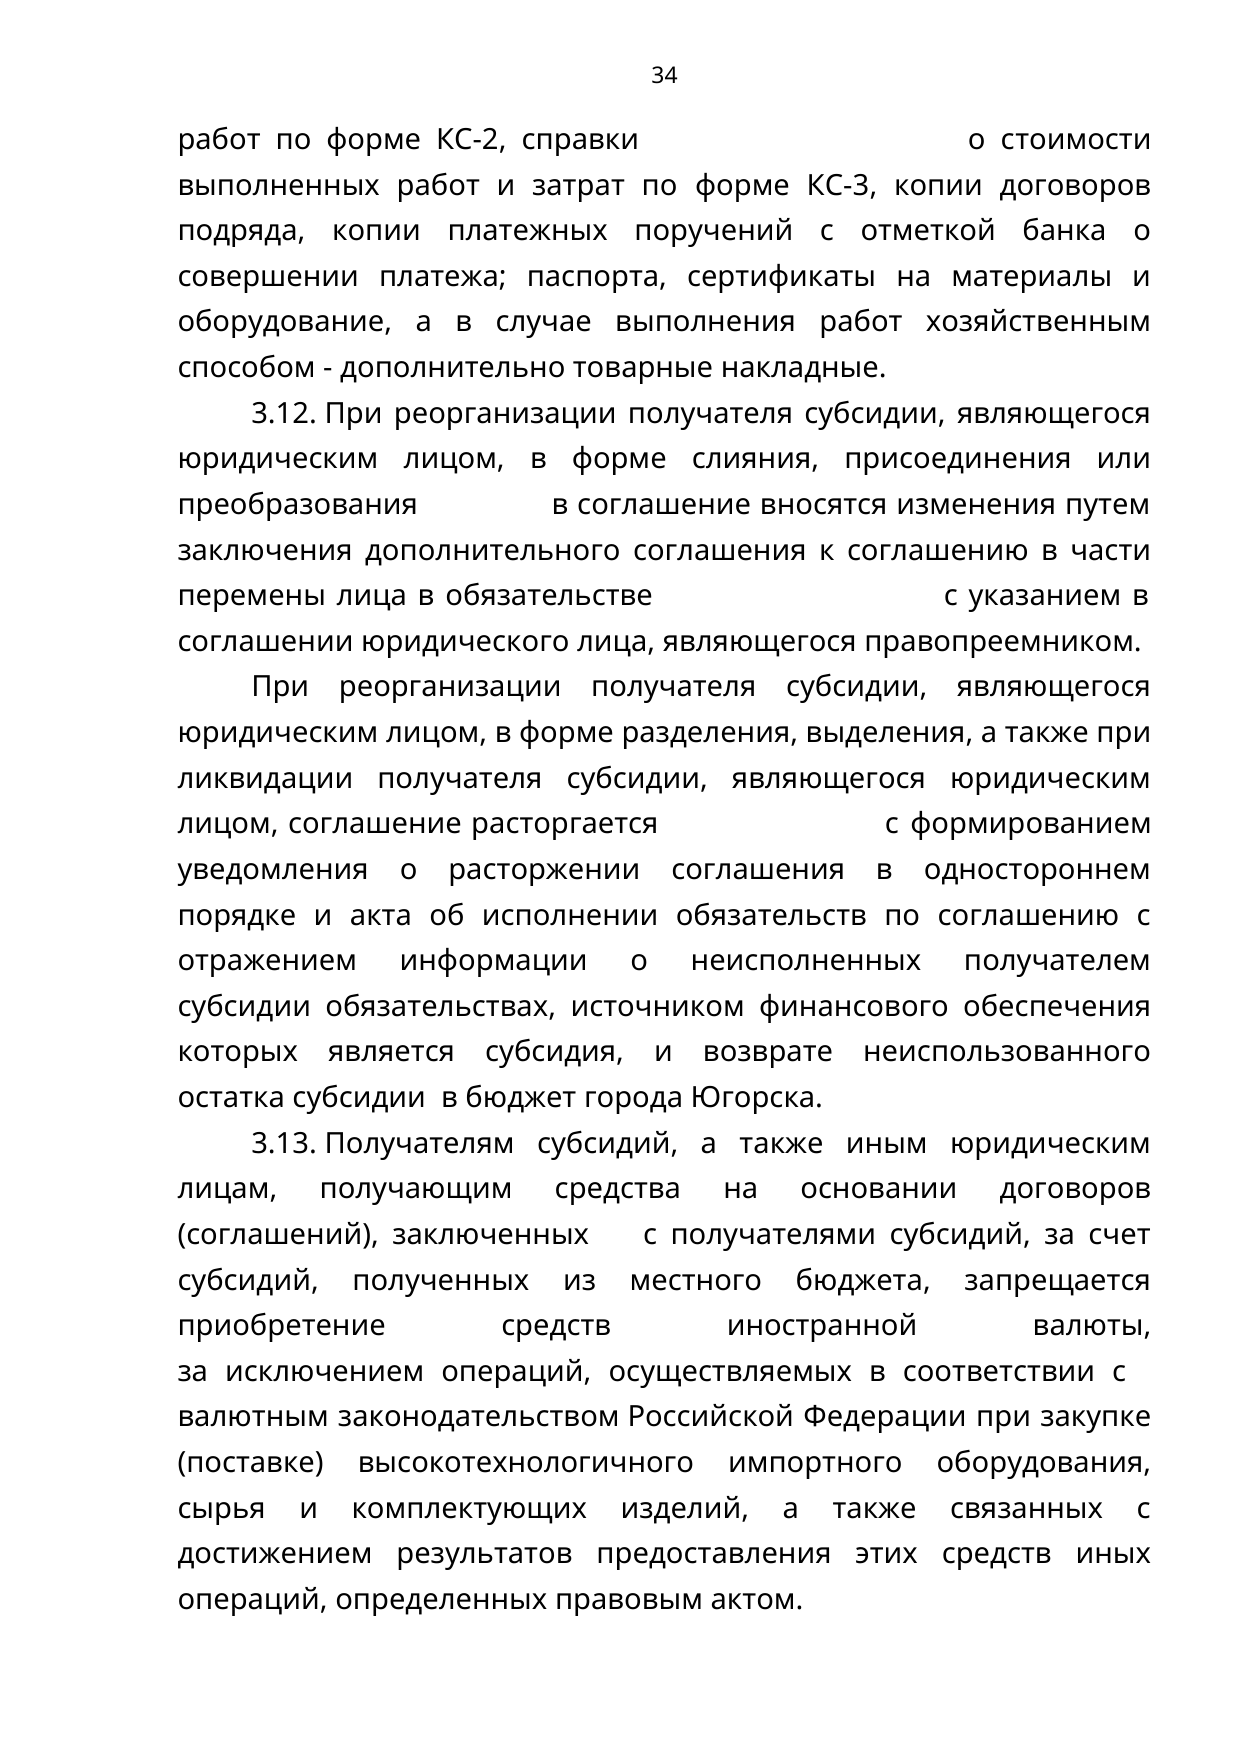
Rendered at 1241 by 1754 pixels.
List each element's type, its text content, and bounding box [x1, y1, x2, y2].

text 3.13. Получателям субсидий, а также иным юридическим лицам, получающим средства на основании договоров (соглашений), заключенных с получателями субсидий, за счет субсидий, полученных из местного бюджета, запрещается приобретение средств иностранной валюты, за исключением операций, осуществляемых в соответствии с валютным законодательством Российской Федерации при закупке (поставке) высокотехнологичного импортного оборудования, сырья и комплектующих изделий, а также связанных с достижением результатов предоставления этих средств иных операций, определенных правовым актом. [177, 1122, 1152, 1618]
text При реорганизации получателя субсидии, являющегося юридическим лицом, в форме разделения, выделения, а также при ликвидации получателя субсидии, являющегося юридическим лицом, соглашение расторгается с формированием уведомления о расторжении соглашения в одностороннем порядке и акта об исполнении обязательств по соглашению с отражением информации о неисполненных получателем субсидии обязательствах, источником финансового обеспечения которых является субсидия, и возврате неиспользованного остатка субсидии в бюджет города Югорска. [177, 666, 1152, 1116]
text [177, 118, 1152, 386]
text 3.12. При реорганизации получателя субсидии, являющегося юридическим лицом, в форме слияния, присоединения или преобразования в соглашение вносятся изменения путем заключения дополнительного соглашения к соглашению в части перемены лица в обязательстве с указанием в соглашении юридического лица, являющегося правопреемником. [177, 392, 1152, 660]
